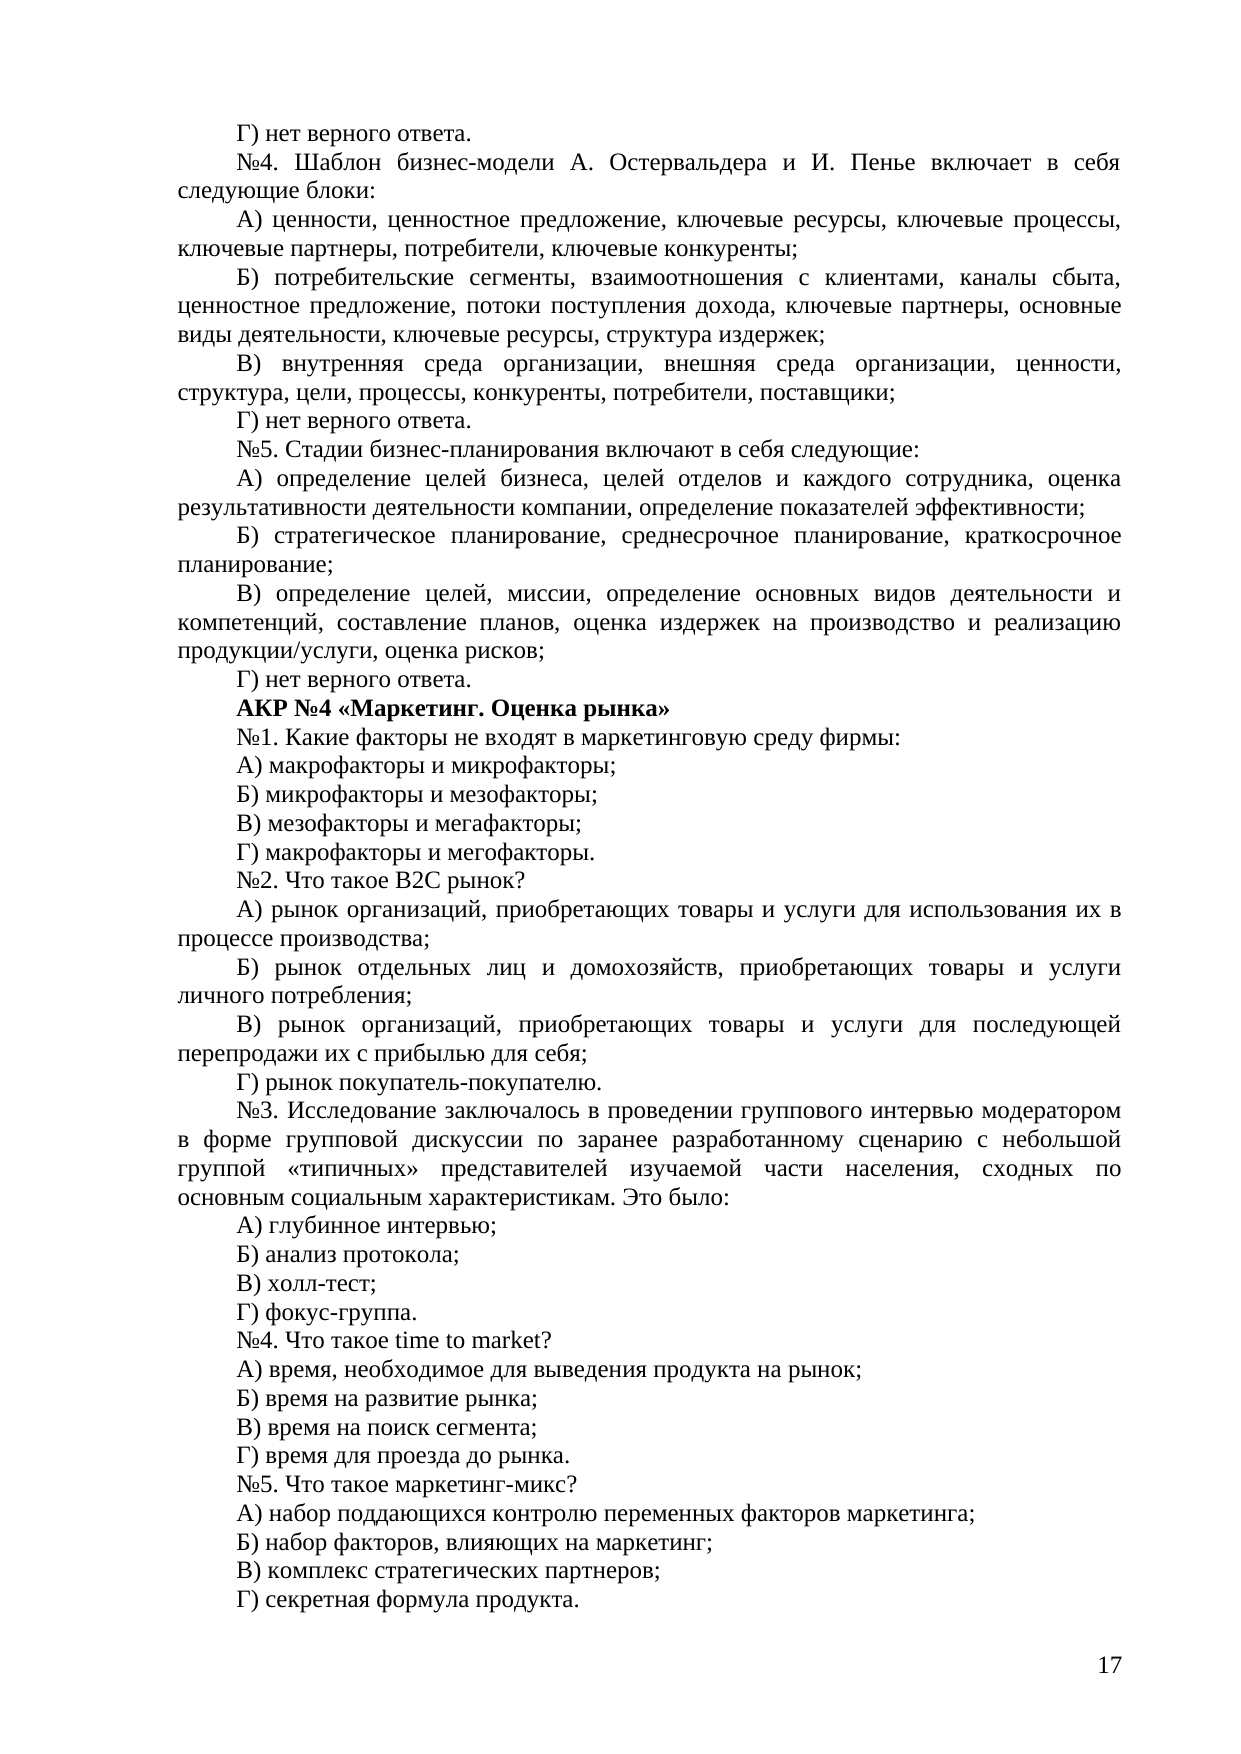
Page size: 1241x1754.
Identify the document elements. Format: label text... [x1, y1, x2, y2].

text А) набор поддающихся контролю переменных факторов маркетинга; [177, 1498, 1122, 1527]
text №3. Исследование заключалось в проведении группового интервью модератором в форме групповой дискуссии по заранее разработанному сценарию с небольшой группой «типичных» представителей изучаемой части населения, сходных по основным социальным характеристикам. Это было: [177, 1096, 1122, 1211]
text А) рынок организаций, приобретающих товары и услуги для использования их в процессе производства; [177, 894, 1122, 952]
text АКР №4 «Маркетинг. Оценка рынка» [177, 693, 1122, 722]
text А) глубинное интервью; [177, 1211, 1122, 1239]
text Б) время на развитие рынка; [177, 1383, 1122, 1412]
text Г) нет верного ответа. [177, 406, 1122, 434]
text А) макрофакторы и микрофакторы; [177, 751, 1122, 779]
text №5. Что такое маркетинг-микс? [177, 1469, 1122, 1498]
text В) определение целей, миссии, определение основных видов деятельности и компетенций, составление планов, оценка издержек на производство и реализацию продукции/услуги, оценка рисков; [177, 578, 1122, 664]
text Г) нет верного ответа. [177, 118, 1122, 147]
text В) комплекс стратегических партнеров; [177, 1556, 1122, 1584]
text Б) потребительские сегменты, взаимоотношения с клиентами, каналы сбыта, ценностное предложение, потоки поступления дохода, ключевые партнеры, основные виды деятельности, ключевые ресурсы, структура издержек; [177, 262, 1122, 348]
text А) определение целей бизнеса, целей отделов и каждого сотрудника, оценка результативности деятельности компании, определение показателей эффективности; [177, 463, 1122, 521]
text А) время, необходимое для выведения продукта на рынок; [177, 1354, 1122, 1383]
text Г) секретная формула продукта. [177, 1584, 1122, 1613]
text Б) стратегическое планирование, среднесрочное планирование, краткосрочное планирование; [177, 521, 1122, 578]
text Г) фокус-группа. [177, 1297, 1122, 1326]
text В) внутренняя среда организации, внешняя среда организации, ценности, структура, цели, процессы, конкуренты, потребители, поставщики; [177, 348, 1122, 406]
text №5. Стадии бизнес-планирования включают в себя следующие: [177, 434, 1122, 463]
text №4. Шаблон бизнес-модели А. Остервальдера и И. Пенье включает в себя следующие блоки: [177, 147, 1122, 204]
text Б) микрофакторы и мезофакторы; [177, 779, 1122, 808]
text №1. Какие факторы не входят в маркетинговую среду фирмы: [177, 722, 1122, 751]
text Г) нет верного ответа. [177, 664, 1122, 693]
text В) мезофакторы и мегафакторы; [177, 808, 1122, 837]
text Г) время для проезда до рынка. [177, 1441, 1122, 1469]
text №4. Что такое time to market? [177, 1326, 1122, 1354]
text Г) рынок покупатель-покупателю. [177, 1067, 1122, 1096]
text А) ценности, ценностное предложение, ключевые ресурсы, ключевые процессы, ключевые партнеры, потребители, ключевые конкуренты; [177, 204, 1122, 262]
text Г) макрофакторы и мегофакторы. [177, 837, 1122, 866]
text В) холл-тест; [177, 1268, 1122, 1297]
text Б) анализ протокола; [177, 1239, 1122, 1268]
text В) время на поиск сегмента; [177, 1412, 1122, 1441]
text Б) рынок отдельных лиц и домохозяйств, приобретающих товары и услуги личного потребления; [177, 952, 1122, 1009]
text Б) набор факторов, влияющих на маркетинг; [177, 1527, 1122, 1556]
text В) рынок организаций, приобретающих товары и услуги для последующей перепродажи их с прибылью для себя; [177, 1009, 1122, 1067]
text №2. Что такое B2C рынок? [177, 866, 1122, 894]
